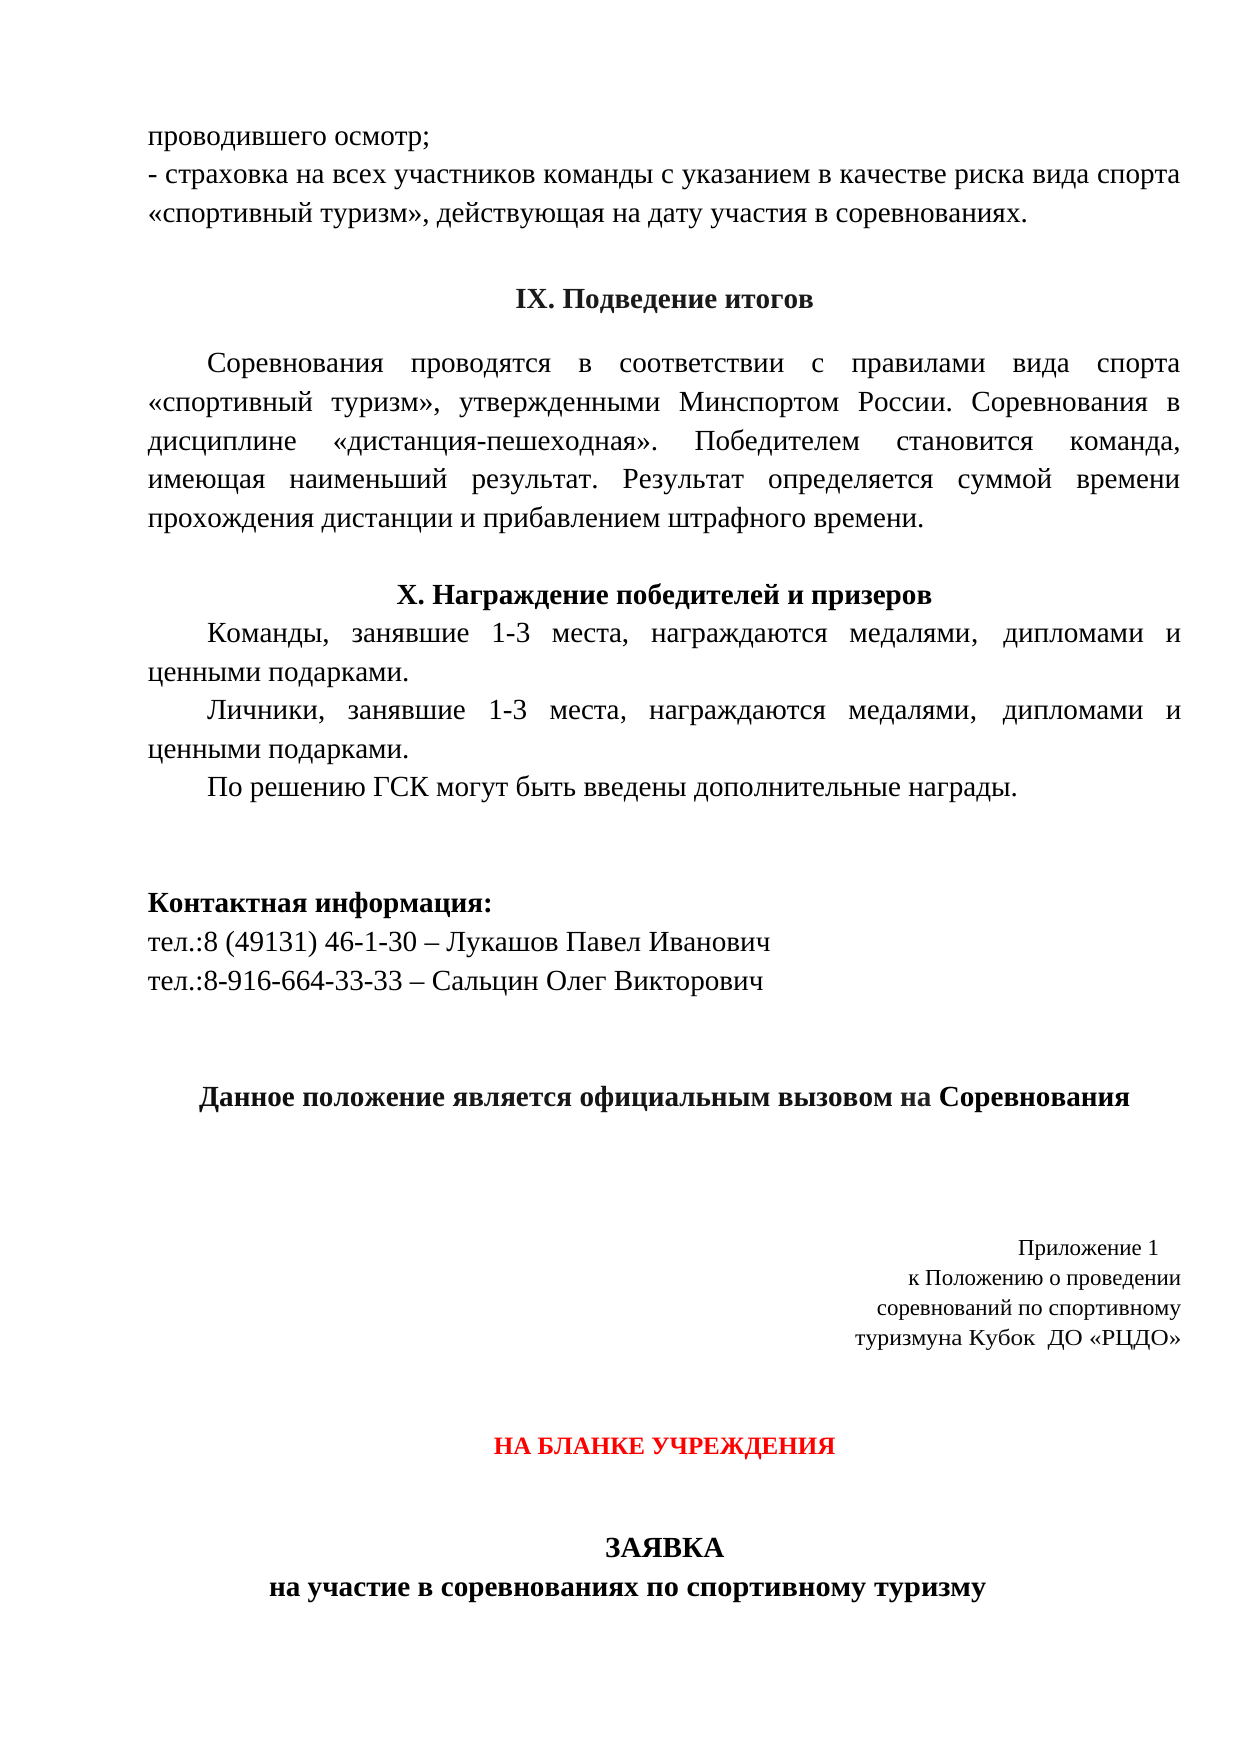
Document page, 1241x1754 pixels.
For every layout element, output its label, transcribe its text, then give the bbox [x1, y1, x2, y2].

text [148, 118, 1181, 152]
text к Положению о проведении [148, 1264, 1181, 1290]
text Контактная информация: [148, 885, 1181, 919]
text - страховка на всех участников команды с указанием в качестве риска вида спорта «спортивный туризм», действующая на дату участия в соревнованиях. [148, 157, 1181, 229]
text Команды, занявшие 1-3 места, награждаются медалями, дипломами и ценными подарками. [148, 615, 1181, 687]
text НА БЛАНКЕ УЧРЕЖДЕНИЯ [148, 1431, 1181, 1460]
text Приложение 1 [148, 1233, 1159, 1260]
text Данное положение является официальным вызовом на Соревнования [148, 1079, 1181, 1113]
text Личники, занявшие 1-3 места, награждаются медалями, дипломами и ценными подарками. [148, 692, 1181, 764]
text По решению ГСК могут быть введены дополнительные награды. [148, 769, 1181, 803]
text туризмуна Кубок ДО «РЦДО» [148, 1324, 1181, 1351]
text тел.:8 (49131) 46-1-30 – Лукашов Павел Иванович [148, 924, 1181, 958]
text X. Награждение победителей и призеров [148, 577, 1181, 610]
text соревнований по спортивному [148, 1294, 1181, 1320]
text тел.:8-916-664-33-33 – Сальцин Олег Викторович [148, 963, 1181, 997]
text на участие в соревнованиях по спортивному туризму [74, 1569, 1181, 1603]
text IX. Подведение итогов [148, 281, 1181, 315]
text Соревнования проводятся в соответствии с правилами вида спорта «спортивный туризм», утвержденными Минспортом России. Соревнования в дисциплине «дистанция-пешеходная». Победителем становится команда, имеющая наименьший результат. Результат определяется суммой времени прохождения дистанции и прибавлением штрафного времени. [148, 346, 1181, 533]
text ЗАЯВКА [148, 1531, 1181, 1564]
